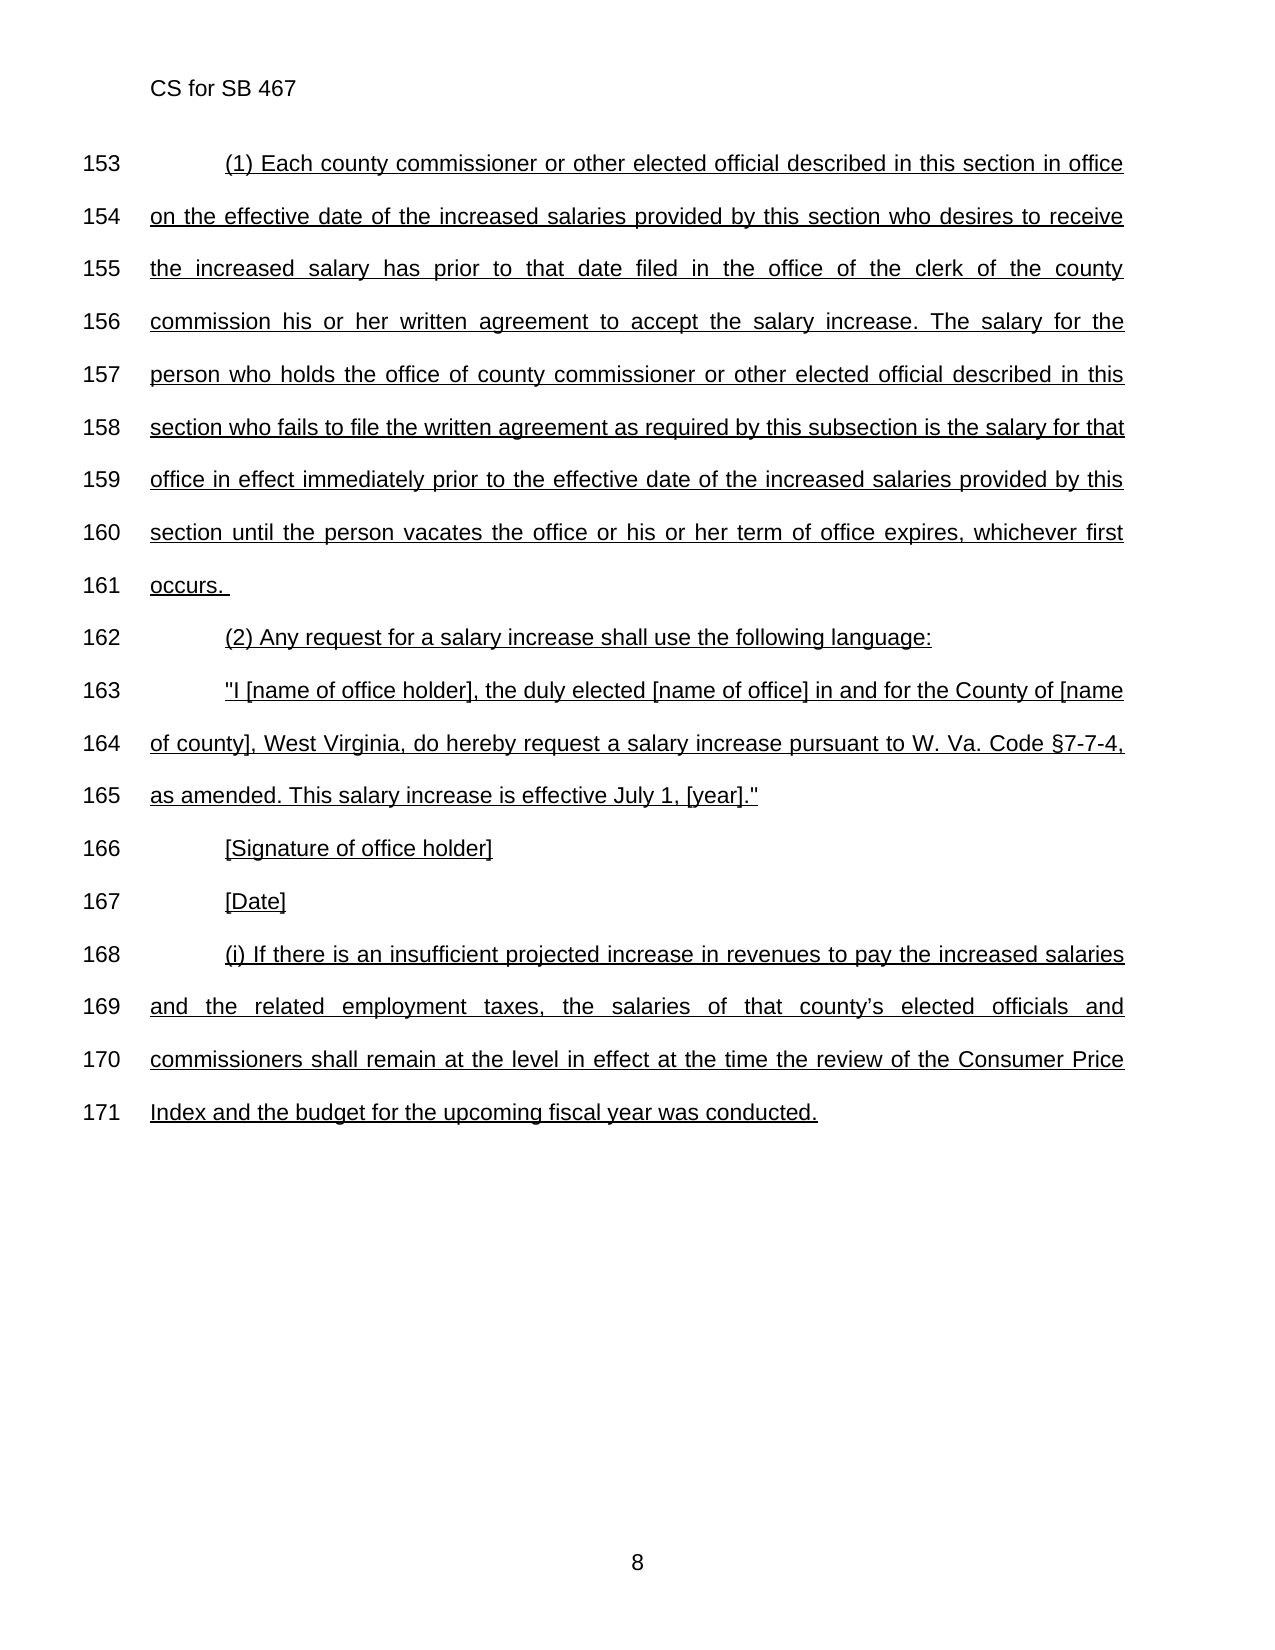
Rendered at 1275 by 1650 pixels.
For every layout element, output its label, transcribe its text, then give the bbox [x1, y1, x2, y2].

text "I [name of office holder], the duly elected [name of office] in and for the County of [name of county], West Virginia, do hereby request a salary increase pursuant to W. Va. Code §7-7-4, as amended. This salary increase is effective July 1, [year]." [150, 677, 1125, 753]
text (1) Each county commissioner or other elected official described in this section in office on the effective date of the increased salaries provided by this section who desires to receive the increased salary has prior to that date filed in the office of the clerk of the county commission his or her written agreement to accept the salary increase. The salary for the person who holds the office of county commissioner or other elected official described in this section who fails to file the written agreement as required by this subsection is the salary for that office in effect immediately prior to the effective date of the increased salaries provided by this section until the person vacates the office or his or her term of office expires, whichever first occurs. [150, 438, 1125, 598]
text [Date] [150, 888, 1125, 914]
text (1) Each county commissioner or other elected official described in this section in office on the effective date of the increased salaries provided by this section who desires to receive the increased salary has prior to that date filed in the office of the clerk of the county commission his or her written agreement to accept the salary increase. The salary for the person who holds the office of county commissioner or other elected official described in this section who fails to file the written agreement as required by this subsection is the salary for that office in effect immediately prior to the effective date of the increased salaries provided by this section until the person vacates the office or his or her term of office expires, whichever first occurs. [150, 332, 1125, 384]
text (i) If there is an insufficient projected increase in revenues to pay the increased salaries and the related employment taxes, the salaries of that county’s elected officials and commissioners shall remain at the level in effect at the time the review of the Consumer Price Index and the budget for the upcoming fiscal year was conducted. [150, 941, 1125, 1016]
text (i) If there is an insufficient projected increase in revenues to pay the increased salaries and the related employment taxes, the salaries of that county’s elected officials and commissioners shall remain at the level in effect at the time the review of the Consumer Price Index and the budget for the upcoming fiscal year was conducted. [150, 1017, 1125, 1069]
text (1) Each county commissioner or other elected official described in this section in office on the effective date of the increased salaries provided by this section who desires to receive the increased salary has prior to that date filed in the office of the clerk of the county commission his or her written agreement to accept the salary increase. The salary for the person who holds the office of county commissioner or other elected official described in this section who fails to file the written agreement as required by this subsection is the salary for that office in effect immediately prior to the effective date of the increased salaries provided by this section until the person vacates the office or his or her term of office expires, whichever first occurs. [150, 385, 1125, 436]
text [Signature of office holder] [150, 835, 1125, 862]
text (2) Any request for a salary increase shall use the following language: [150, 624, 1125, 651]
text "I [name of office holder], the duly elected [name of office] in and for the County of [name of county], West Virginia, do hereby request a salary increase pursuant to W. Va. Code §7-7-4, as amended. This salary increase is effective July 1, [year]." [150, 754, 1125, 809]
text (i) If there is an insufficient projected increase in revenues to pay the increased salaries and the related employment taxes, the salaries of that county’s elected officials and commissioners shall remain at the level in effect at the time the review of the Consumer Price Index and the budget for the upcoming fiscal year was conducted. [150, 1070, 1125, 1125]
text (1) Each county commissioner or other elected official described in this section in office on the effective date of the increased salaries provided by this section who desires to receive the increased salary has prior to that date filed in the office of the clerk of the county commission his or her written agreement to accept the salary increase. The salary for the person who holds the office of county commissioner or other elected official described in this section who fails to file the written agreement as required by this subsection is the salary for that office in effect immediately prior to the effective date of the increased salaries provided by this section until the person vacates the office or his or her term of office expires, whichever first occurs. [150, 150, 1125, 331]
